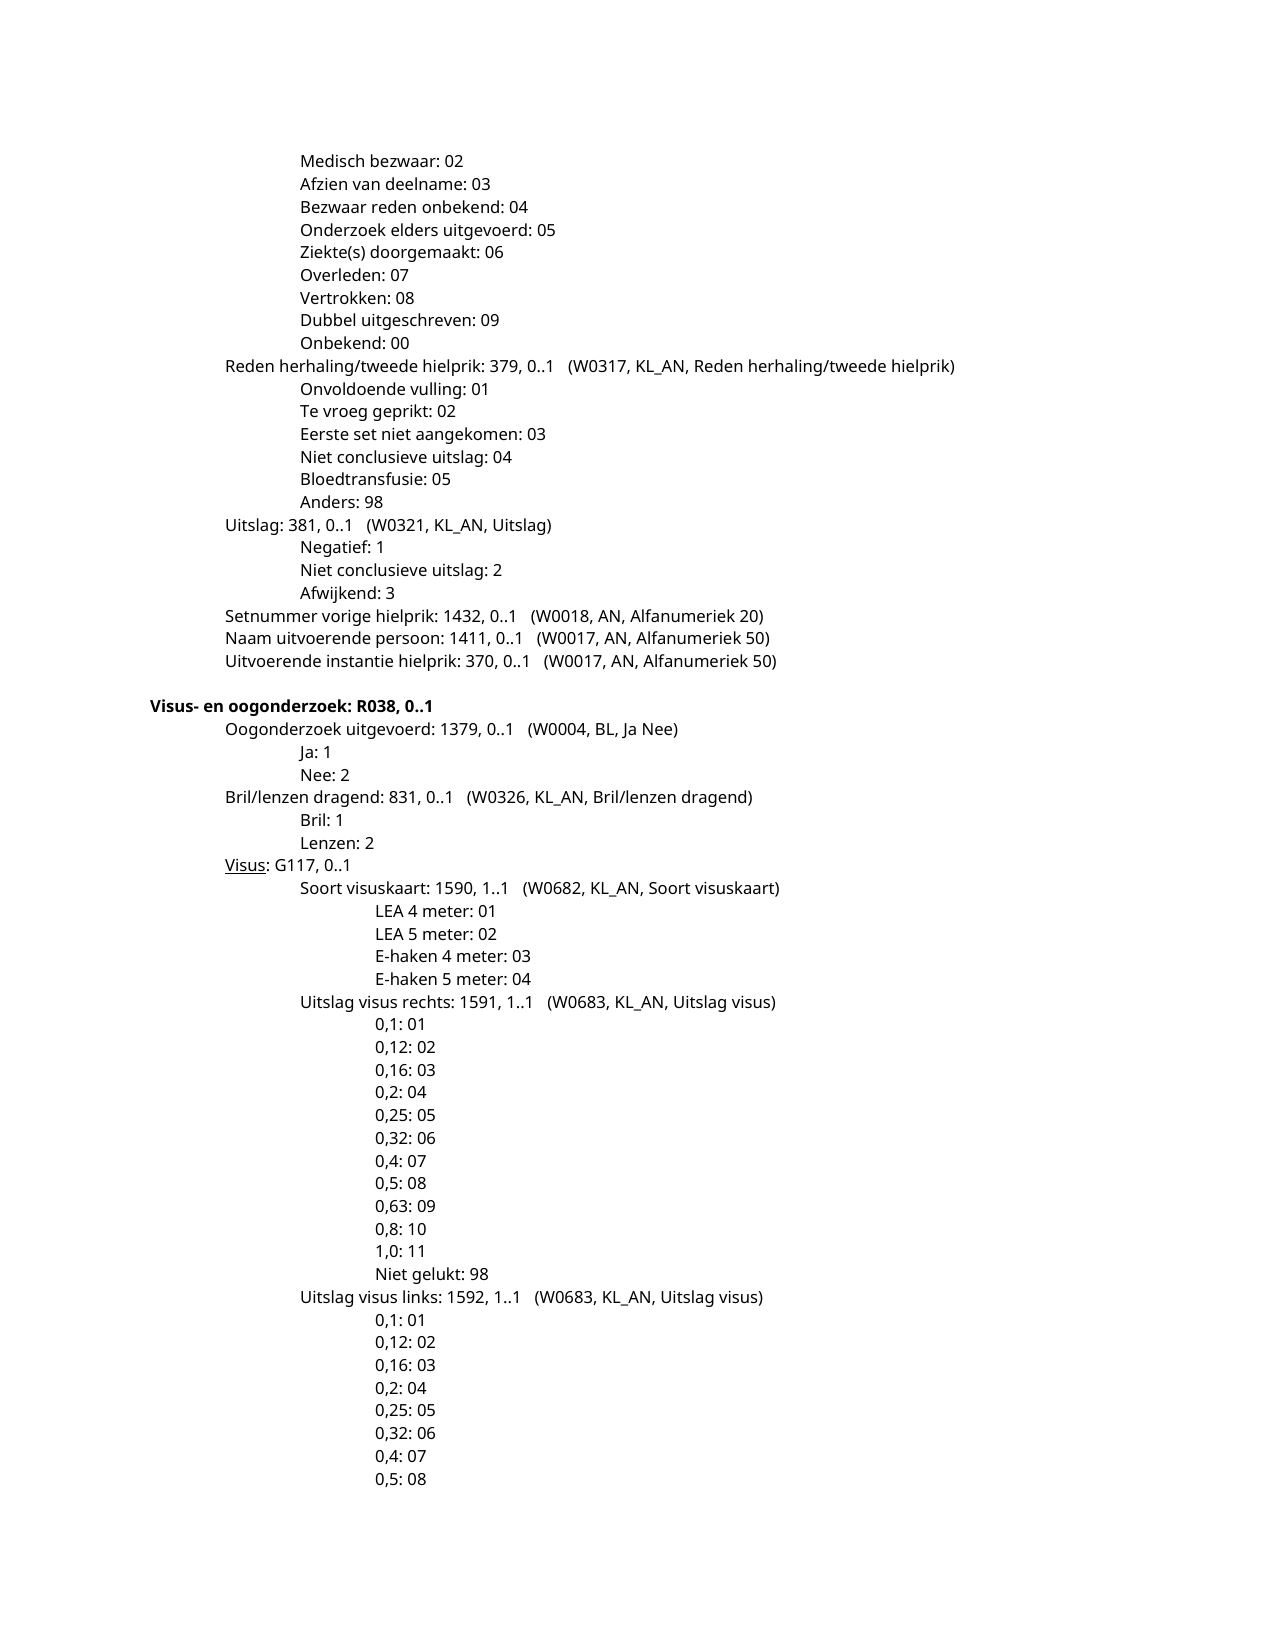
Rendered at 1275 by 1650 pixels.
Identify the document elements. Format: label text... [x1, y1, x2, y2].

text Onbekend: 00 [150, 332, 1125, 354]
text 0,32: 06 [150, 1126, 1125, 1149]
text Visus: G117, 0..1 [150, 854, 1125, 877]
text Reden herhaling/tweede hielprik: 379, 0..1 (W0317, KL_AN, Reden herhaling/tweede hielprik) [150, 354, 1125, 377]
text LEA 5 meter: 02 [150, 922, 1125, 945]
text Setnummer vorige hielprik: 1432, 0..1 (W0018, AN, Alfanumeriek 20) [150, 604, 1125, 627]
text Soort visuskaart: 1590, 1..1 (W0682, KL_AN, Soort visuskaart) [150, 877, 1125, 899]
text Bezwaar reden onbekend: 04 [150, 195, 1125, 218]
text Lenzen: 2 [150, 831, 1125, 854]
text Ja: 1 [150, 740, 1125, 763]
text 0,1: 01 [150, 1013, 1125, 1036]
text 0,8: 10 [150, 1217, 1125, 1240]
text 0,12: 02 [150, 1036, 1125, 1058]
text Anders: 98 [150, 491, 1125, 513]
text 0,4: 07 [150, 1444, 1125, 1467]
text 0,16: 03 [150, 1353, 1125, 1376]
text 0,2: 04 [150, 1376, 1125, 1399]
text 1,0: 11 [150, 1240, 1125, 1263]
text 0,2: 04 [150, 1081, 1125, 1104]
text Onvoldoende vulling: 01 [150, 377, 1125, 400]
text 0,16: 03 [150, 1058, 1125, 1081]
text Uitslag visus rechts: 1591, 1..1 (W0683, KL_AN, Uitslag visus) [150, 990, 1125, 1013]
text 0,1: 01 [150, 1308, 1125, 1331]
text Bril: 1 [150, 808, 1125, 831]
text 0,5: 08 [150, 1467, 1125, 1490]
text LEA 4 meter: 01 [150, 899, 1125, 922]
text E-haken 5 meter: 04 [150, 967, 1125, 990]
text 0,5: 08 [150, 1172, 1125, 1194]
text E-haken 4 meter: 03 [150, 945, 1125, 967]
text Visus- en oogonderzoek: R038, 0..1 [150, 695, 1125, 718]
text Dubbel uitgeschreven: 09 [150, 309, 1125, 332]
text Medisch bezwaar: 02 [150, 150, 1125, 173]
text Overleden: 07 [150, 263, 1125, 286]
text Vertrokken: 08 [150, 286, 1125, 309]
text 0,12: 02 [150, 1331, 1125, 1353]
text Niet conclusieve uitslag: 04 [150, 445, 1125, 468]
text Naam uitvoerende persoon: 1411, 0..1 (W0017, AN, Alfanumeriek 50) [150, 627, 1125, 649]
text Oogonderzoek uitgevoerd: 1379, 0..1 (W0004, BL, Ja Nee) [150, 718, 1125, 740]
text Eerste set niet aangekomen: 03 [150, 422, 1125, 445]
text Onderzoek elders uitgevoerd: 05 [150, 218, 1125, 241]
text Bril/lenzen dragend: 831, 0..1 (W0326, KL_AN, Bril/lenzen dragend) [150, 786, 1125, 808]
text 0,25: 05 [150, 1399, 1125, 1422]
text Niet conclusieve uitslag: 2 [150, 559, 1125, 581]
text Te vroeg geprikt: 02 [150, 400, 1125, 422]
text 0,25: 05 [150, 1104, 1125, 1126]
text Nee: 2 [150, 763, 1125, 786]
text Ziekte(s) doorgemaakt: 06 [150, 241, 1125, 263]
text Uitslag: 381, 0..1 (W0321, KL_AN, Uitslag) [150, 513, 1125, 536]
text Niet gelukt: 98 [150, 1263, 1125, 1285]
text 0,4: 07 [150, 1149, 1125, 1172]
text Bloedtransfusie: 05 [150, 468, 1125, 491]
text 0,63: 09 [150, 1194, 1125, 1217]
text Afzien van deelname: 03 [150, 173, 1125, 195]
text Afwijkend: 3 [150, 581, 1125, 604]
text Uitslag visus links: 1592, 1..1 (W0683, KL_AN, Uitslag visus) [150, 1285, 1125, 1308]
text Uitvoerende instantie hielprik: 370, 0..1 (W0017, AN, Alfanumeriek 50) [150, 649, 1125, 672]
text 0,32: 06 [150, 1422, 1125, 1444]
text Negatief: 1 [150, 536, 1125, 559]
